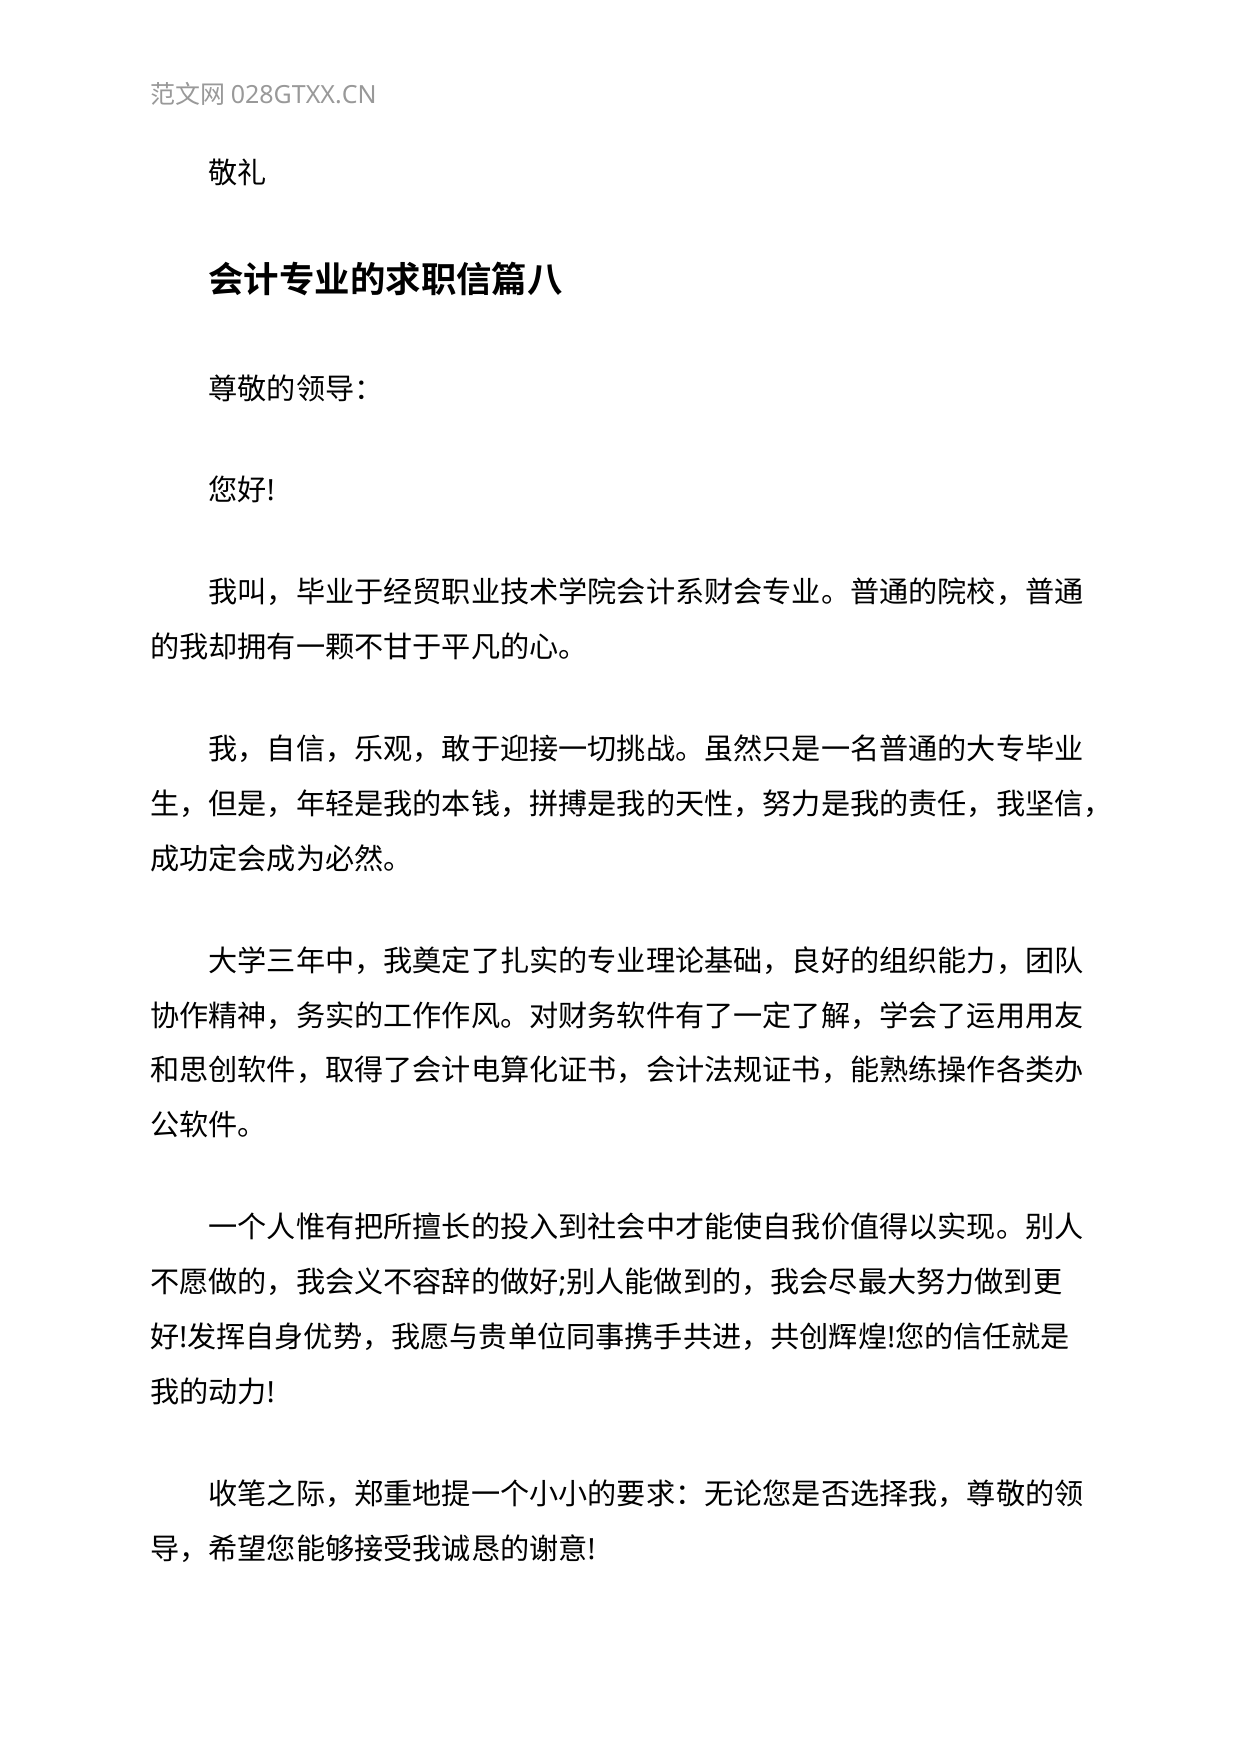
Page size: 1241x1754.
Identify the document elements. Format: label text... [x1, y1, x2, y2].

text 会计专业的求职信篇八 [150, 252, 1090, 303]
text 我，自信，乐观，敢于迎接一切挑战。虽然只是一名普通的大专毕业生，但是，年轻是我的本钱，拼搏是我的天性，努力是我的责任，我坚信，成功定会成为必然。 [150, 726, 1090, 878]
text 尊敬的领导： [150, 365, 1090, 407]
text 敬礼 [150, 150, 1090, 192]
text 大学三年中，我奠定了扎实的专业理论基础，良好的组织能力，团队协作精神，务实的工作作风。对财务软件有了一定了解，学会了运用用友和思创软件，取得了会计电算化证书，会计法规证书，能熟练操作各类办公软件。 [150, 937, 1090, 1144]
text 收笔之际，郑重地提一个小小的要求：无论您是否选择我，尊敬的领导，希望您能够接受我诚恳的谢意! [150, 1471, 1090, 1568]
text 一个人惟有把所擅长的投入到社会中才能使自我价值得以实现。别人不愿做的，我会义不容辞的做好;别人能做到的，我会尽最大努力做到更好!发挥自身优势，我愿与贵单位同事携手共进，共创辉煌!您的信任就是我的动力! [150, 1204, 1090, 1411]
text 您好! [150, 467, 1090, 509]
text 我叫，毕业于经贸职业技术学院会计系财会专业。普通的院校，普通的我却拥有一颗不甘于平凡的心。 [150, 569, 1090, 666]
